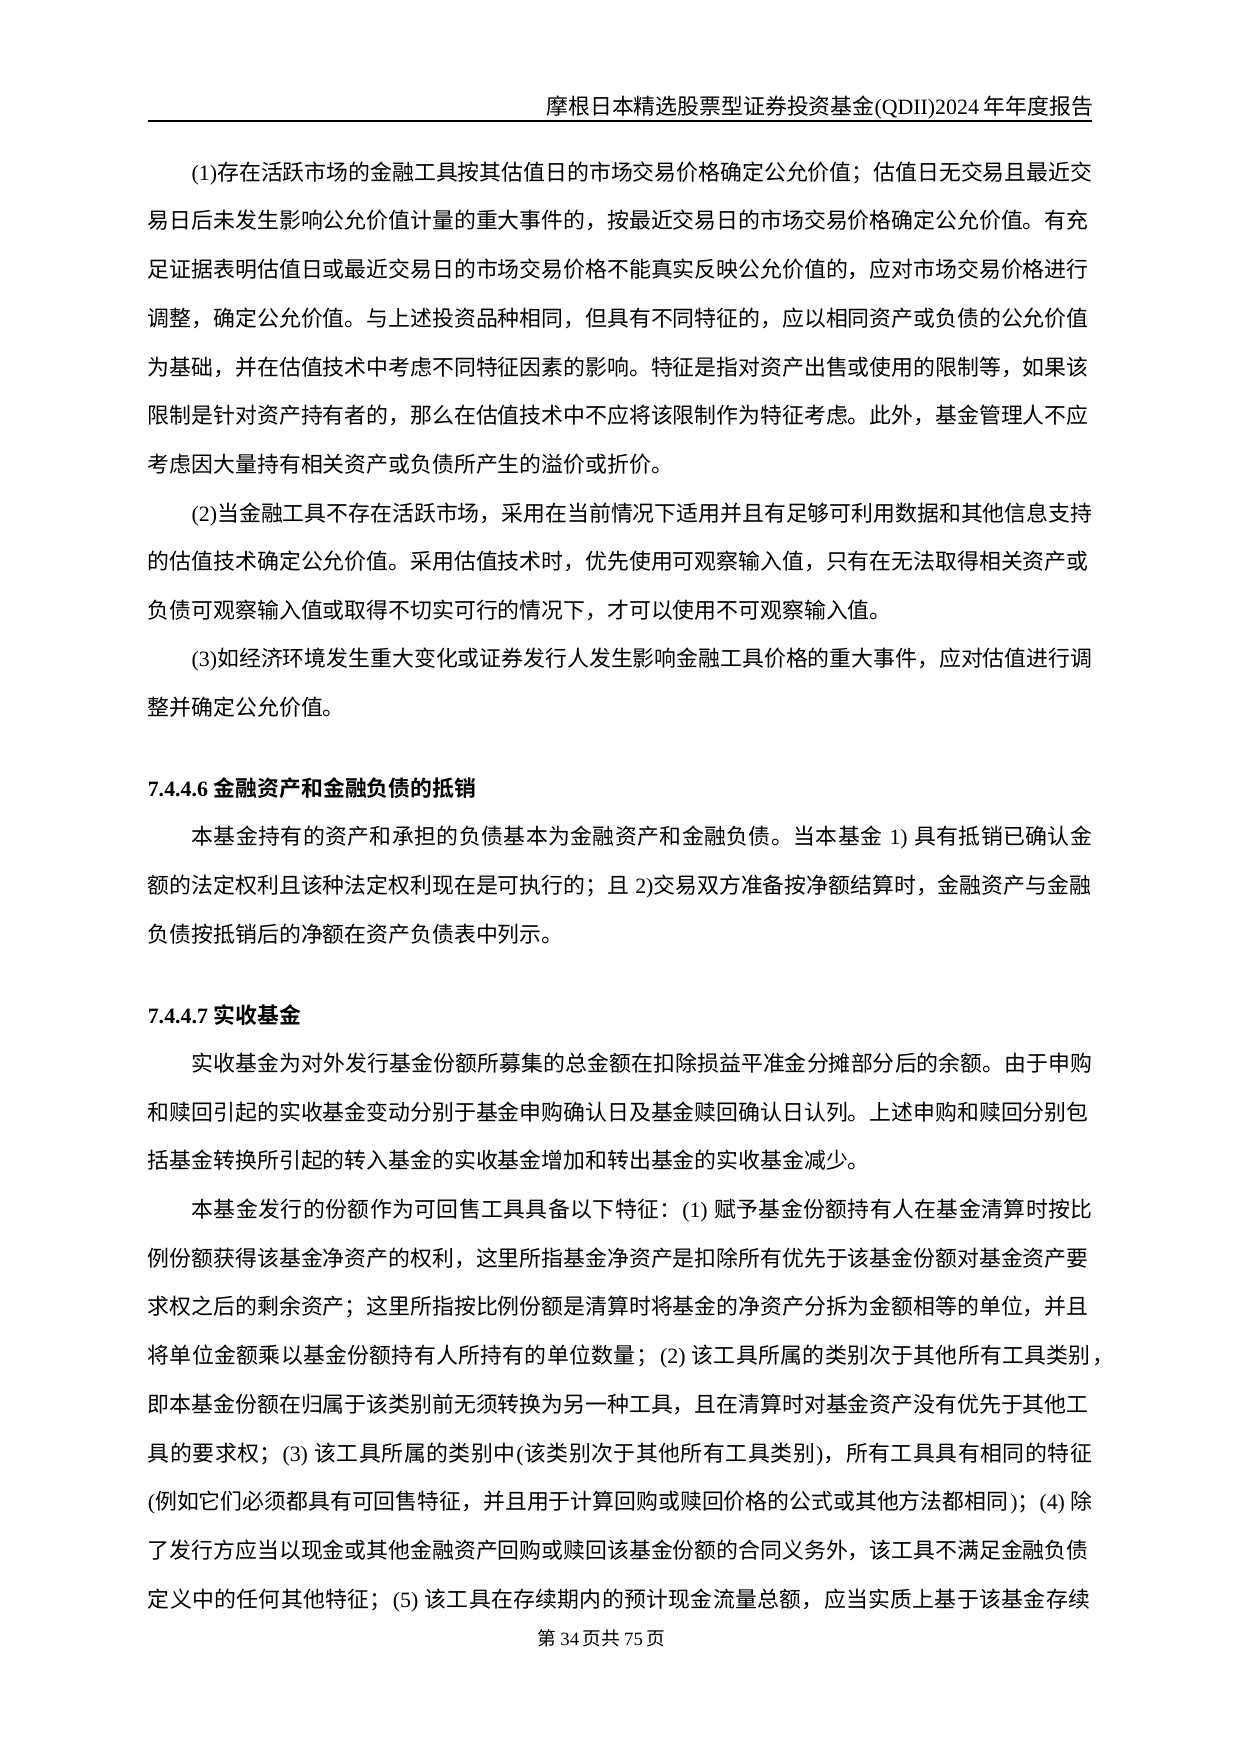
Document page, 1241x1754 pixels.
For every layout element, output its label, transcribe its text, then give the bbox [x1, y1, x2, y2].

text (2)当金融工具不存在活跃市场，采用在当前情况下适用并且有足够可利用数据和其他信息支持的估值技术确定公允价值。采用估值技术时，优先使用可观察输入值，只有在无法取得相关资产或负债可观察输入值或取得不切实可行的情况下，才可以使用不可观察输入值。 [148, 495, 1092, 625]
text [148, 1191, 1092, 1614]
text (3)如经济环境发生重大变化或证券发行人发生影响金融工具价格的重大事件，应对估值进行调整并确定公允价值。 [148, 641, 1092, 722]
text (1)存在活跃市场的金融工具按其估值日的市场交易价格确定公允价值；估值日无交易且最近交易日后未发生影响公允价值计量的重大事件的，按最近交易日的市场交易价格确定公允价值。有充足证据表明估值日或最近交易日的市场交易价格不能真实反映公允价值的，应对市场交易价格进行调整，确定公允价值。与上述投资品种相同，但具有不同特征的，应以相同资产或负债的公允价值为基础，并在估值技术中考虑不同特征因素的影响。特征是指对资产出售或使用的限制等，如果该限制是针对资产持有者的，那么在估值技术中不应将该限制作为特征考虑。此外，基金管理人不应考虑因大量持有相关资产或负债所产生的溢价或折价。 [148, 154, 1092, 479]
text 实收基金为对外发行基金份额所募集的总金额在扣除损益平准金分摊部分后的余额。由于申购和赎回引起的实收基金变动分别于基金申购确认日及基金赎回确认日认列。上述申购和赎回分别包括基金转换所引起的转入基金的实收基金增加和转出基金的实收基金减少。 [148, 1046, 1092, 1176]
text 7.4.4.7 实收基金 [148, 997, 1092, 1030]
text 7.4.4.6 金融资产和金融负债的抵销 [148, 771, 1092, 803]
text 本基金持有的资产和承担的负债基本为金融资产和金融负债。当本基金1) 具有抵销已确认金额的法定权利且该种法定权利现在是可执行的；且2)交易双方准备按净额结算时，金融资产与金融负债按抵销后的净额在资产负债表中列示。 [148, 819, 1092, 949]
